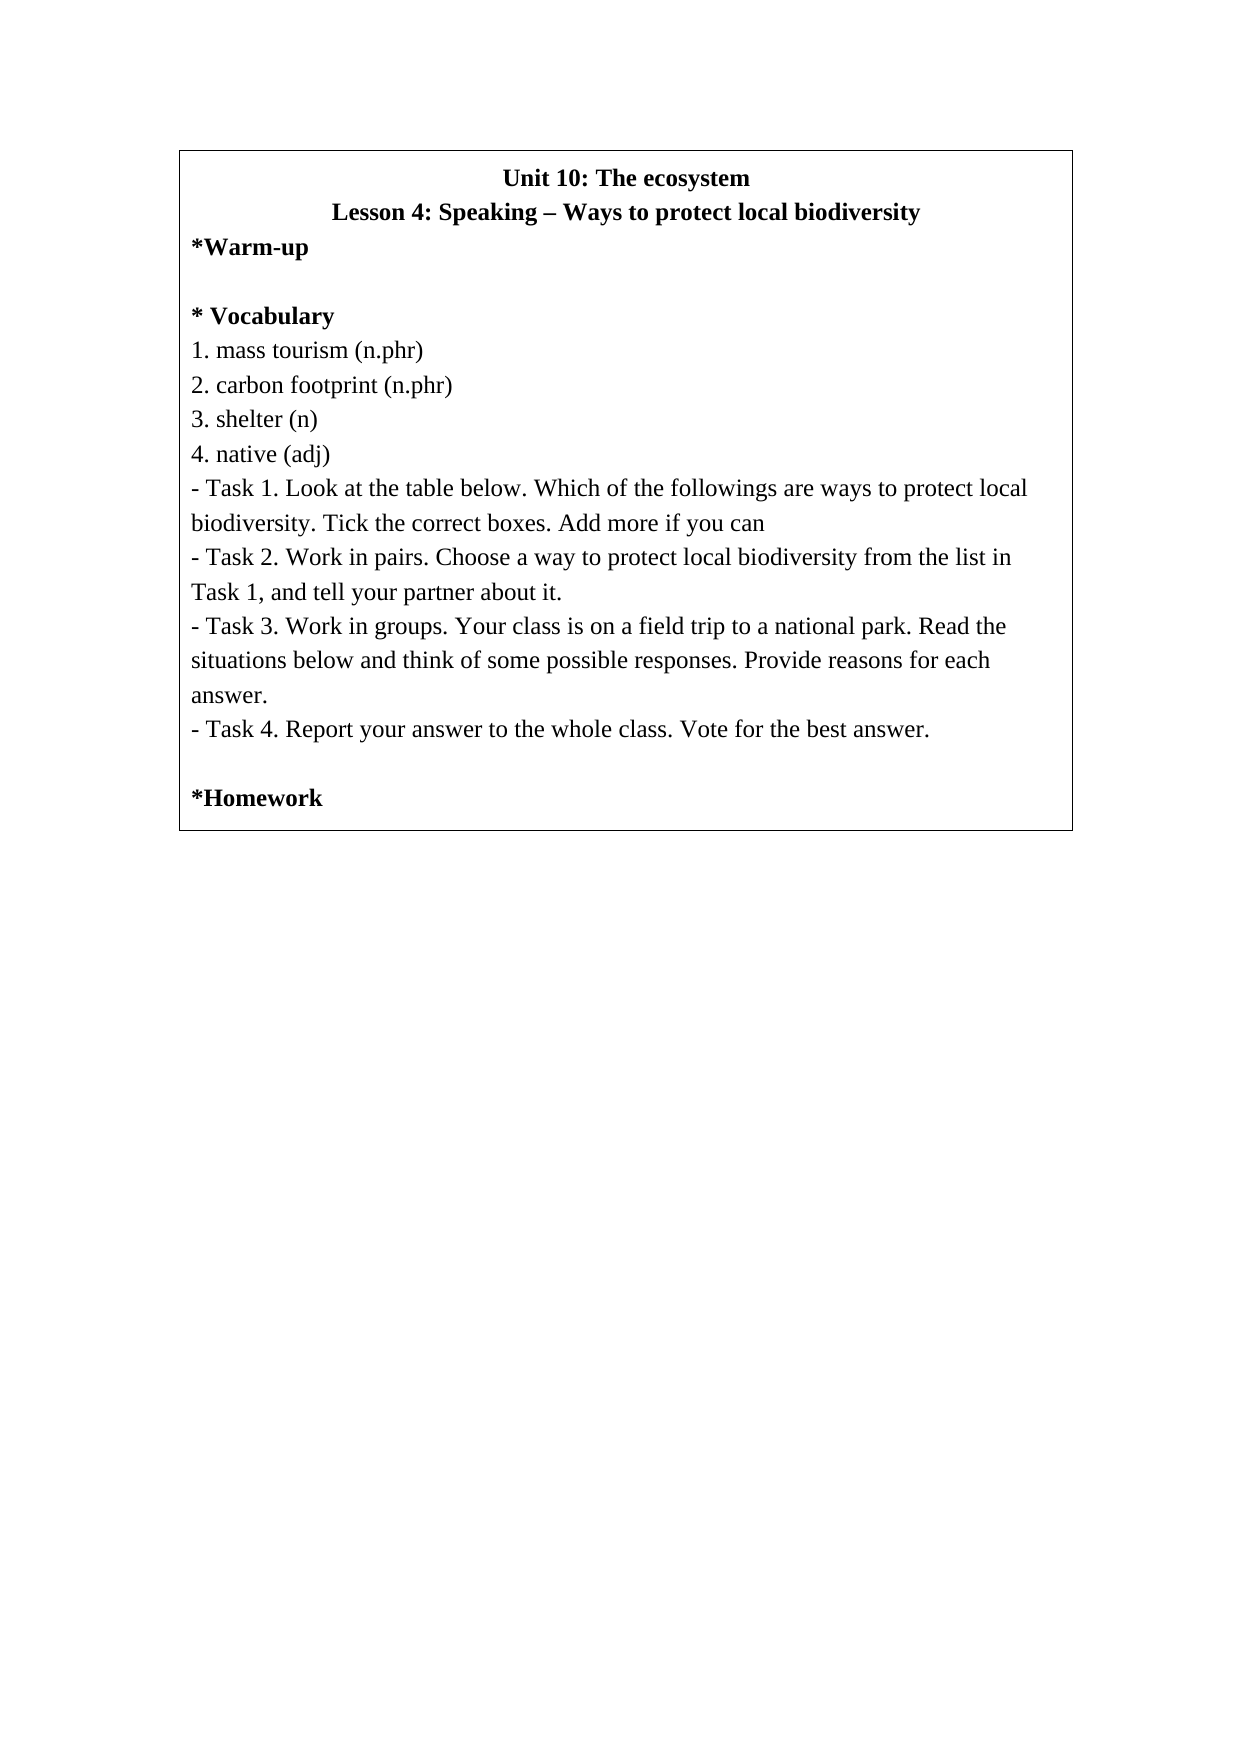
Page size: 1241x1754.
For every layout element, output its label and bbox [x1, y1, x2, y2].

table_header [180, 151, 1072, 830]
